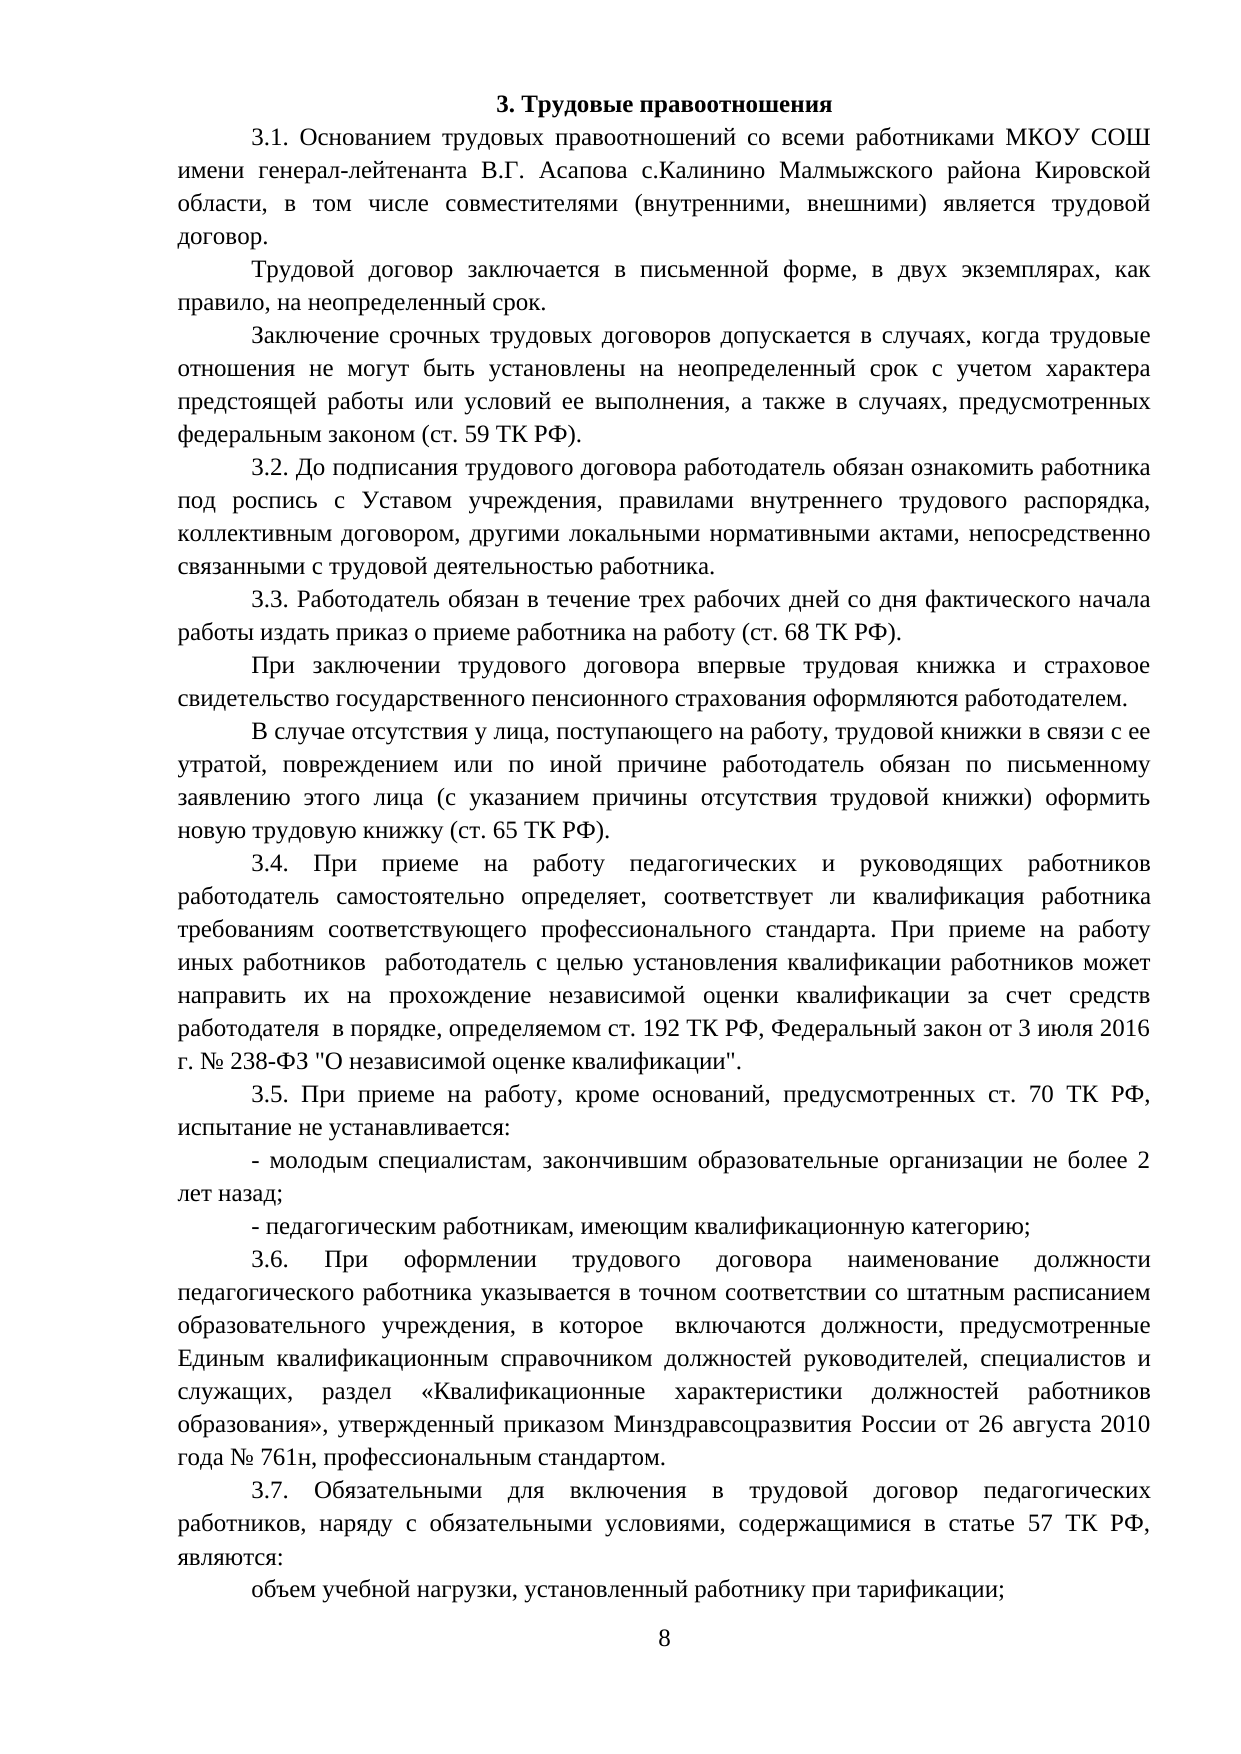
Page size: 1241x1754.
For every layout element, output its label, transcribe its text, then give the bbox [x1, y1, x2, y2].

text Трудовой договор заключается в письменной форме, в двух экземплярах, как правило, на неопределенный срок. [177, 254, 1152, 316]
text 3.4. При приеме на работу педагогических и руководящих работников работодатель самостоятельно определяет, соответствует ли квалификация работника требованиям соответствующего профессионального стандарта. При приеме на работу иных работников работодатель с целью установления квалификации работников может направить их на прохождение независимой оценки квалификации за счет средств работодателя в порядке, определяемом ст. 192 ТК РФ, Федеральный закон от 3 июля . № 238-ФЗ "О независимой оценке квалификации". [177, 848, 1152, 1075]
text объем учебной нагрузки, установленный работнику при тарификации; [177, 1574, 1152, 1603]
text 3.1. Основанием трудовых правоотношений со всеми работниками МКОУ СОШ имени генерал-лейтенанта В.Г. Асапова с.Калинино Малмыжского района Кировской области, в том числе совместителями (внутренними, внешними) является трудовой договор. [177, 122, 1152, 249]
text 3. Трудовые правоотношения [177, 89, 1152, 117]
text 3.3. Работодатель обязан в течение трех рабочих дней со дня фактического начала работы издать приказ о приеме работника на работу (ст. 68 ТК РФ). [177, 584, 1152, 646]
text При заключении трудового договора впервые трудовая книжка и страховое свидетельство государственного пенсионного страхования оформляются работодателем. [177, 650, 1152, 712]
text 3.2. До подписания трудового договора работодатель обязан ознакомить работника под роспись с Уставом учреждения, правилами внутреннего трудового распорядка, коллективным договором, другими локальными нормативными актами, непосредственно связанными с трудовой деятельностью работника. [177, 452, 1152, 580]
text В случае отсутствия у лица, поступающего на работу, трудовой книжки в связи с ее утратой, повреждением или по иной причине работодатель обязан по письменному заявлению этого лица (с указанием причины отсутствия трудовой книжки) оформить новую трудовую книжку (ст. 65 ТК РФ). [177, 716, 1152, 844]
text Заключение срочных трудовых договоров допускается в случаях, когда трудовые отношения не могут быть установлены на неопределенный срок с учетом характера предстоящей работы или условий ее выполнения, а также в случаях, предусмотренных федеральным законом (ст. 59 ТК РФ). [177, 320, 1152, 448]
text - молодым специалистам, закончившим образовательные организации не более 2 лет назад; [177, 1145, 1152, 1207]
text - педагогическим работникам, имеющим квалификационную категорию; [177, 1211, 1152, 1240]
text 3.7. Обязательными для включения в трудовой договор педагогических работников, наряду с обязательными условиями, содержащимися в статье 57 ТК РФ, являются: [177, 1476, 1152, 1570]
text 3.5. При приеме на работу, кроме оснований, предусмотренных ст. 70 ТК РФ, испытание не устанавливается: [177, 1079, 1152, 1141]
text 3.6. При оформлении трудового договора наименование должности педагогического работника указывается в точном соответствии со штатным расписанием образовательного учреждения, в которое включаются должности, предусмотренные Единым квалификационным справочником должностей руководителей, специалистов и служащих, раздел «Квалификационные характеристики должностей работников образования», утвержденный приказом Минздравсоцразвития России от 26 августа 2010 года № 761н, профессиональным стандартом. [177, 1244, 1152, 1471]
